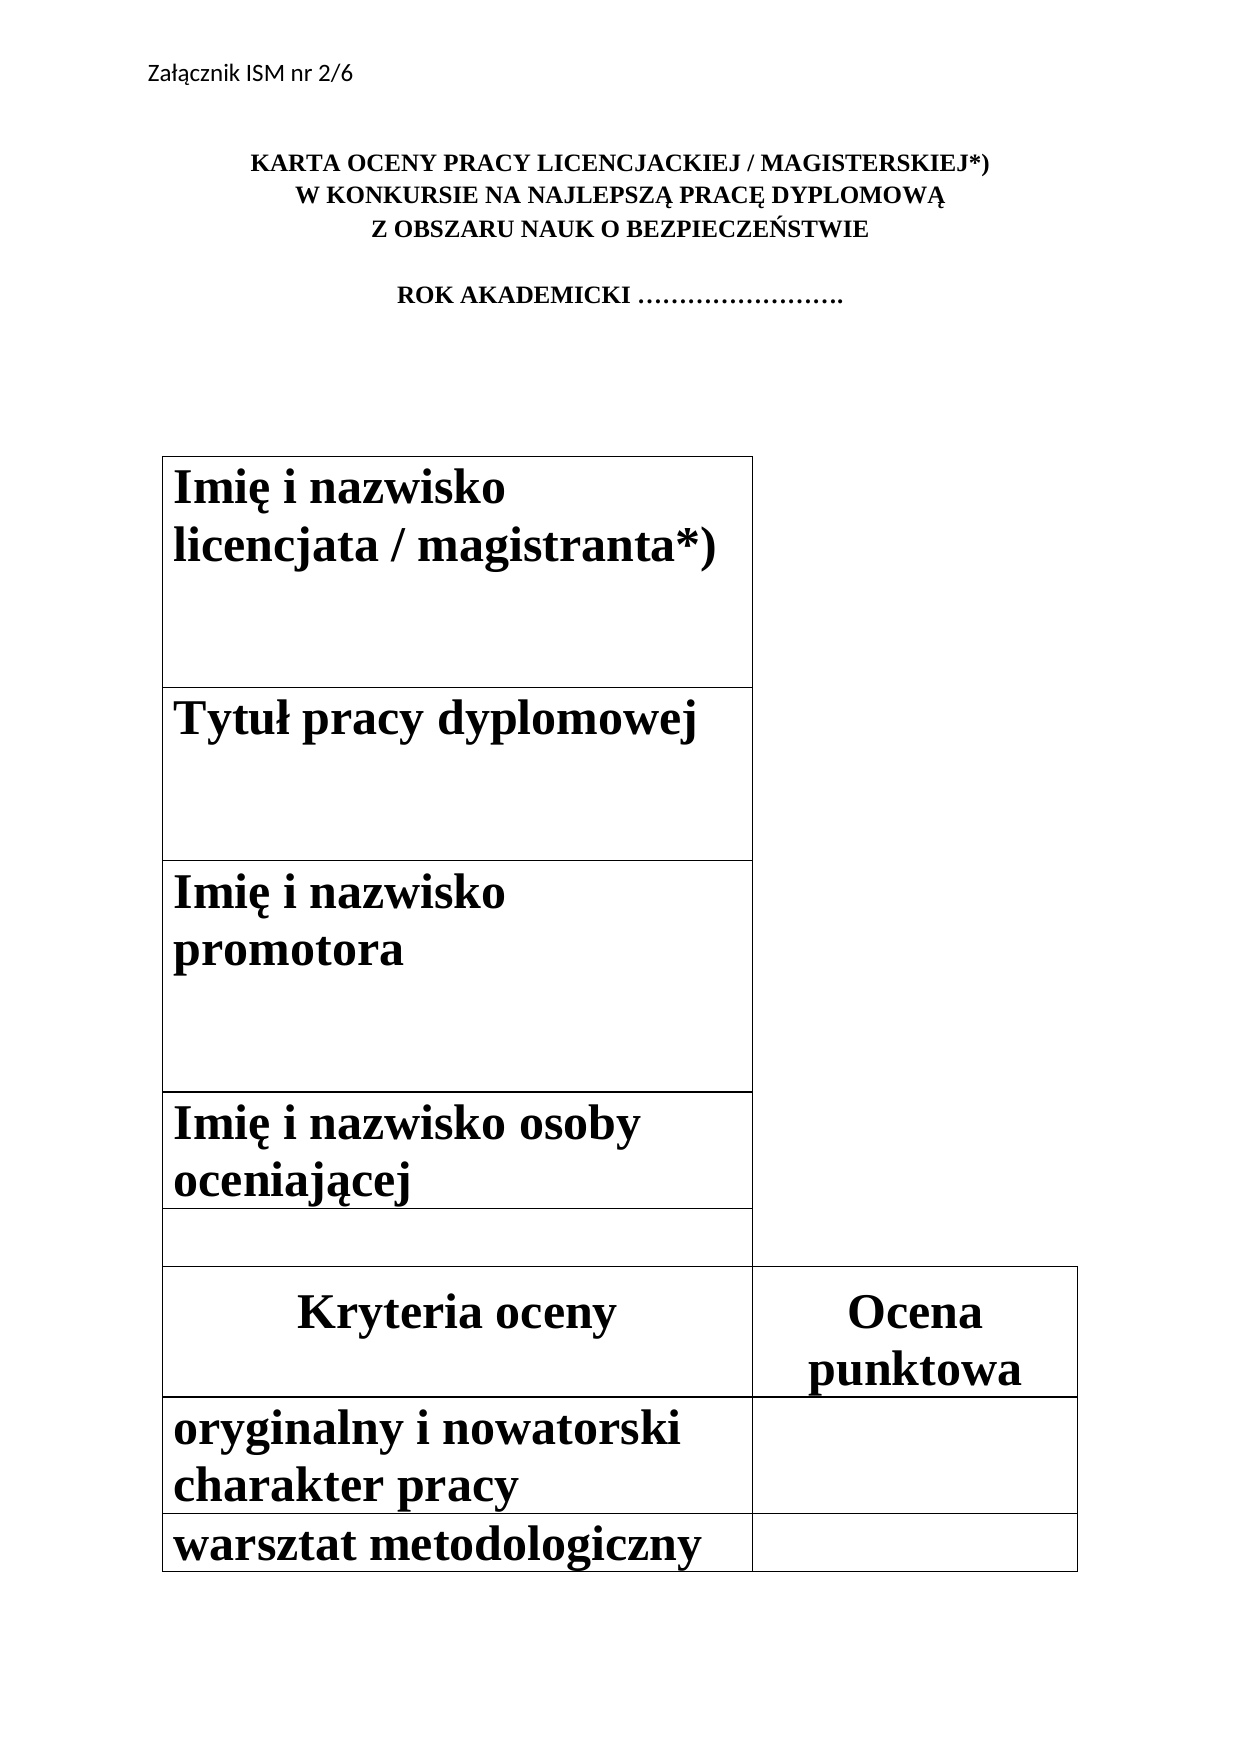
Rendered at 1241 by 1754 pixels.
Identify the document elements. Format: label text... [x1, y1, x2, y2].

table_cell Kryteria oceny [163, 1267, 752, 1396]
table_cell [163, 1209, 752, 1266]
text ROK AKADEMICKI ……………………. [148, 280, 1093, 308]
table_cell warsztat metodologiczny [163, 1514, 752, 1571]
table_cell [753, 1514, 1077, 1571]
text KARTA OCENY PRACY LICENCJACKIEJ / MAGISTERSKIEJ*) [148, 148, 1093, 176]
table_cell oryginalny i nowatorski charakter pracy [163, 1398, 752, 1512]
text W KONKURSIE NA NAJLEPSZĄ PRACĘ DYPLOMOWĄ [148, 181, 1093, 209]
table_cell Tytuł pracy dyplomowej [163, 688, 752, 860]
text Z OBSZARU NAUK O BEZPIECZEŃSTWIE [148, 214, 1093, 242]
table_cell [753, 1398, 1077, 1512]
table_cell Imię i nazwisko promotora [163, 861, 752, 1091]
table_header Imię i nazwisko licencjata / magistranta*) [163, 457, 752, 687]
table_cell Imię i nazwisko osoby oceniającej [163, 1093, 752, 1207]
table_cell Ocena punktowa [753, 1267, 1077, 1396]
